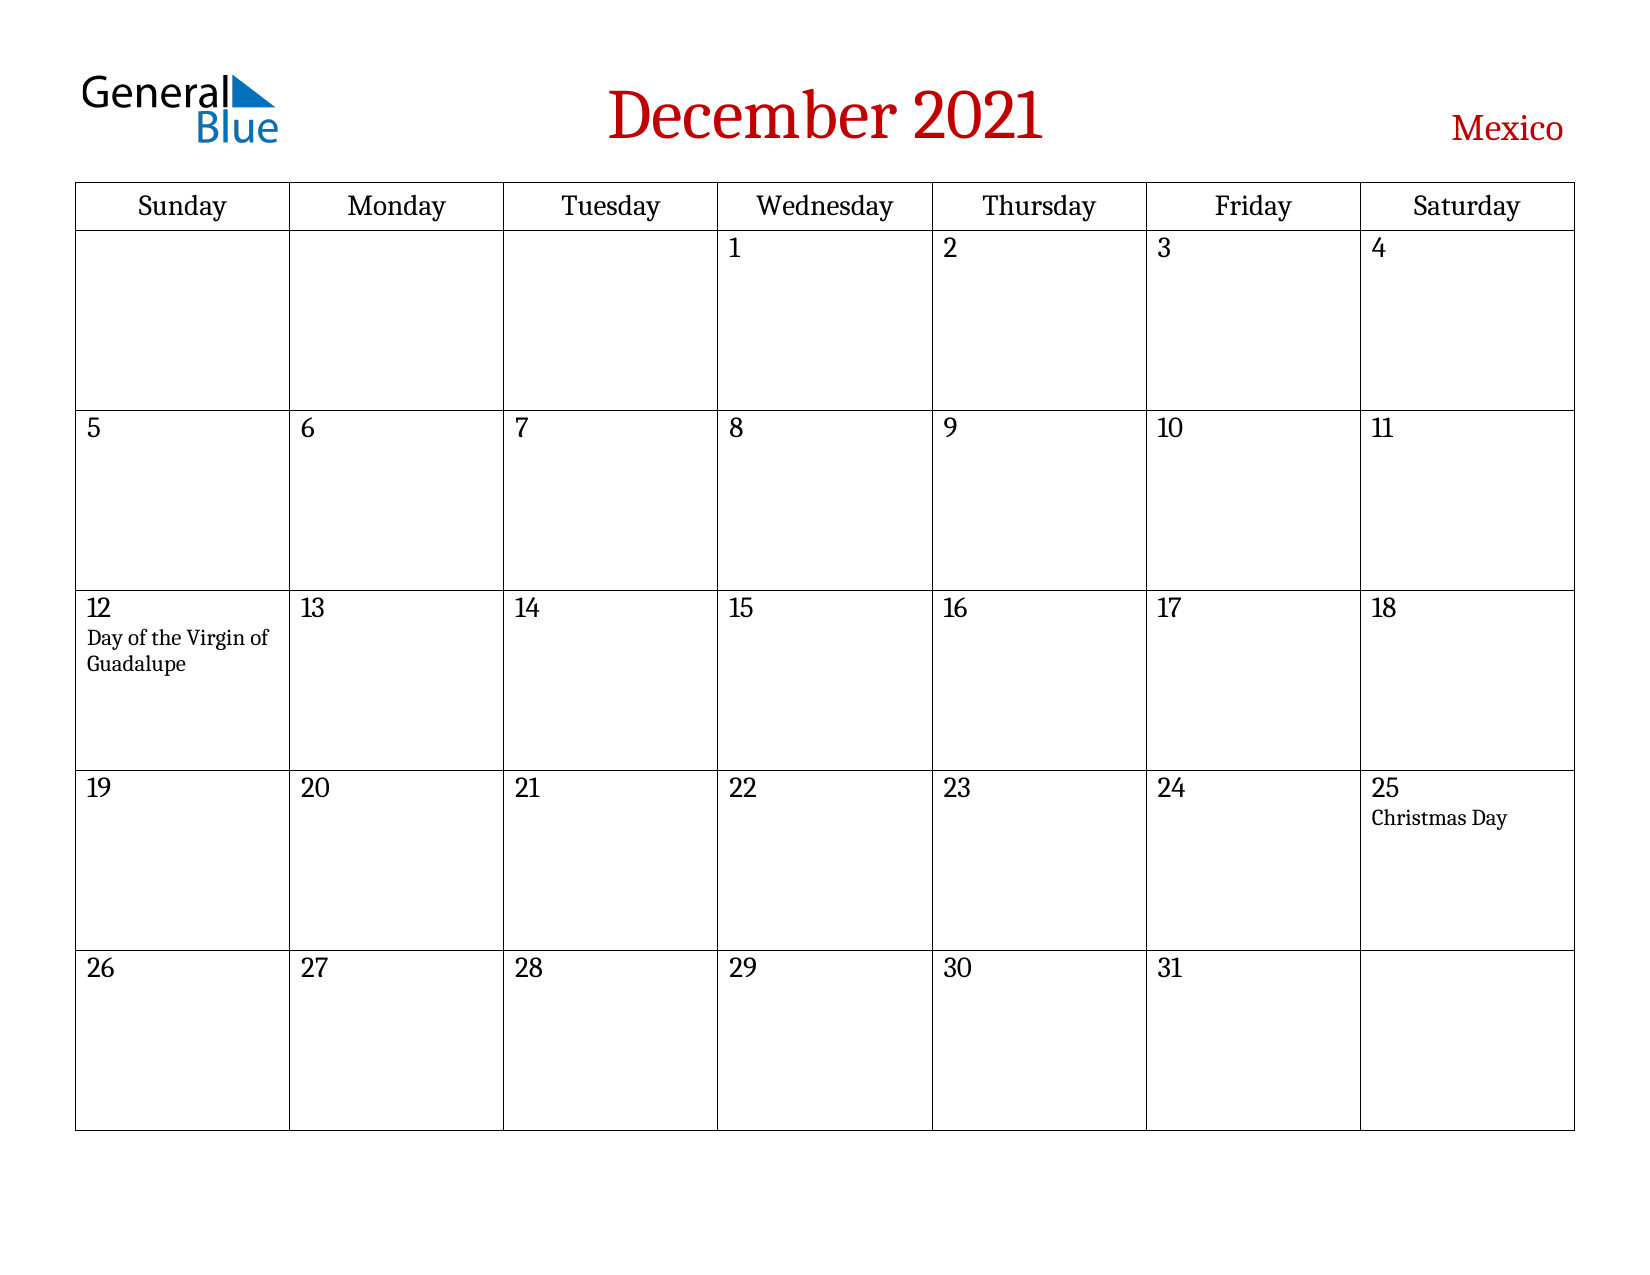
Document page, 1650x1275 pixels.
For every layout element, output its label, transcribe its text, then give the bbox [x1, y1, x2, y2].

table_header December 2021 [504, 75, 1146, 182]
table_cell [290, 805, 503, 950]
table_cell [1361, 625, 1574, 770]
table_cell [933, 805, 1146, 950]
table_cell 8 [718, 411, 932, 444]
table_cell [290, 445, 503, 590]
table_cell [504, 805, 717, 950]
table_cell 17 [1147, 591, 1360, 625]
table_cell 3 [1147, 231, 1360, 264]
table_cell [76, 231, 289, 264]
table_cell [76, 265, 289, 410]
table_cell [504, 625, 717, 770]
table_cell [1147, 445, 1360, 590]
table_header [76, 75, 503, 182]
table_cell [76, 985, 289, 1130]
table_cell [1147, 805, 1360, 950]
table_cell 5 [76, 411, 289, 444]
table_cell 7 [504, 411, 717, 444]
table_cell 30 [933, 951, 1146, 985]
table_cell 12 [76, 591, 289, 625]
table_cell [76, 805, 289, 950]
table_cell 22 [718, 771, 932, 805]
table_cell [1147, 625, 1360, 770]
table_cell [933, 625, 1146, 770]
table_cell 25 [1361, 771, 1574, 805]
table_cell 6 [290, 411, 503, 444]
table_cell [1147, 985, 1360, 1130]
table_cell Thursday [933, 183, 1146, 230]
table_cell [504, 231, 717, 264]
table_cell Tuesday [504, 183, 717, 230]
table_cell 14 [504, 591, 717, 625]
table_cell 29 [718, 951, 932, 985]
picture [82, 75, 278, 143]
table_cell 24 [1147, 771, 1360, 805]
table_cell 15 [718, 591, 932, 625]
table_cell [718, 805, 932, 950]
table_cell 2 [933, 231, 1146, 264]
table_cell 20 [290, 771, 503, 805]
table_cell Christmas Day [1361, 805, 1574, 950]
table_cell 13 [290, 591, 503, 625]
table_cell 1 [718, 231, 932, 264]
table_cell 10 [1147, 411, 1360, 444]
table_cell Monday [290, 183, 503, 230]
table_cell [290, 231, 503, 264]
table_cell [504, 985, 717, 1130]
table_header Mexico [1146, 75, 1574, 182]
table_cell [718, 445, 932, 590]
table_cell [1361, 985, 1574, 1130]
table_cell 11 [1361, 411, 1574, 444]
table_cell 18 [1361, 591, 1574, 625]
table_cell 31 [1147, 951, 1360, 985]
table_cell [718, 265, 932, 410]
table_cell 9 [933, 411, 1146, 444]
table_cell 19 [76, 771, 289, 805]
table_cell Wednesday [718, 183, 932, 230]
table_cell 16 [933, 591, 1146, 625]
table_cell [1361, 265, 1574, 410]
table_cell Friday [1147, 183, 1360, 230]
table_cell Day of the Virgin of Guadalupe [76, 625, 289, 770]
table_cell 21 [504, 771, 717, 805]
table_cell [933, 985, 1146, 1130]
table_cell [290, 625, 503, 770]
table_cell [1361, 445, 1574, 590]
table_cell [76, 445, 289, 590]
table_cell Saturday [1361, 183, 1574, 230]
table_cell [504, 445, 717, 590]
table_cell [1147, 265, 1360, 410]
table_cell [718, 985, 932, 1130]
table_cell [290, 985, 503, 1130]
table_cell [290, 265, 503, 410]
table_cell 27 [290, 951, 503, 985]
table_cell [933, 265, 1146, 410]
table_cell 23 [933, 771, 1146, 805]
table_cell [718, 625, 932, 770]
table_cell 26 [76, 951, 289, 985]
table_cell [1361, 951, 1574, 985]
table_cell 28 [504, 951, 717, 985]
table_cell Sunday [76, 183, 289, 230]
table_cell [933, 445, 1146, 590]
table_cell [504, 265, 717, 410]
table_cell 4 [1361, 231, 1574, 264]
